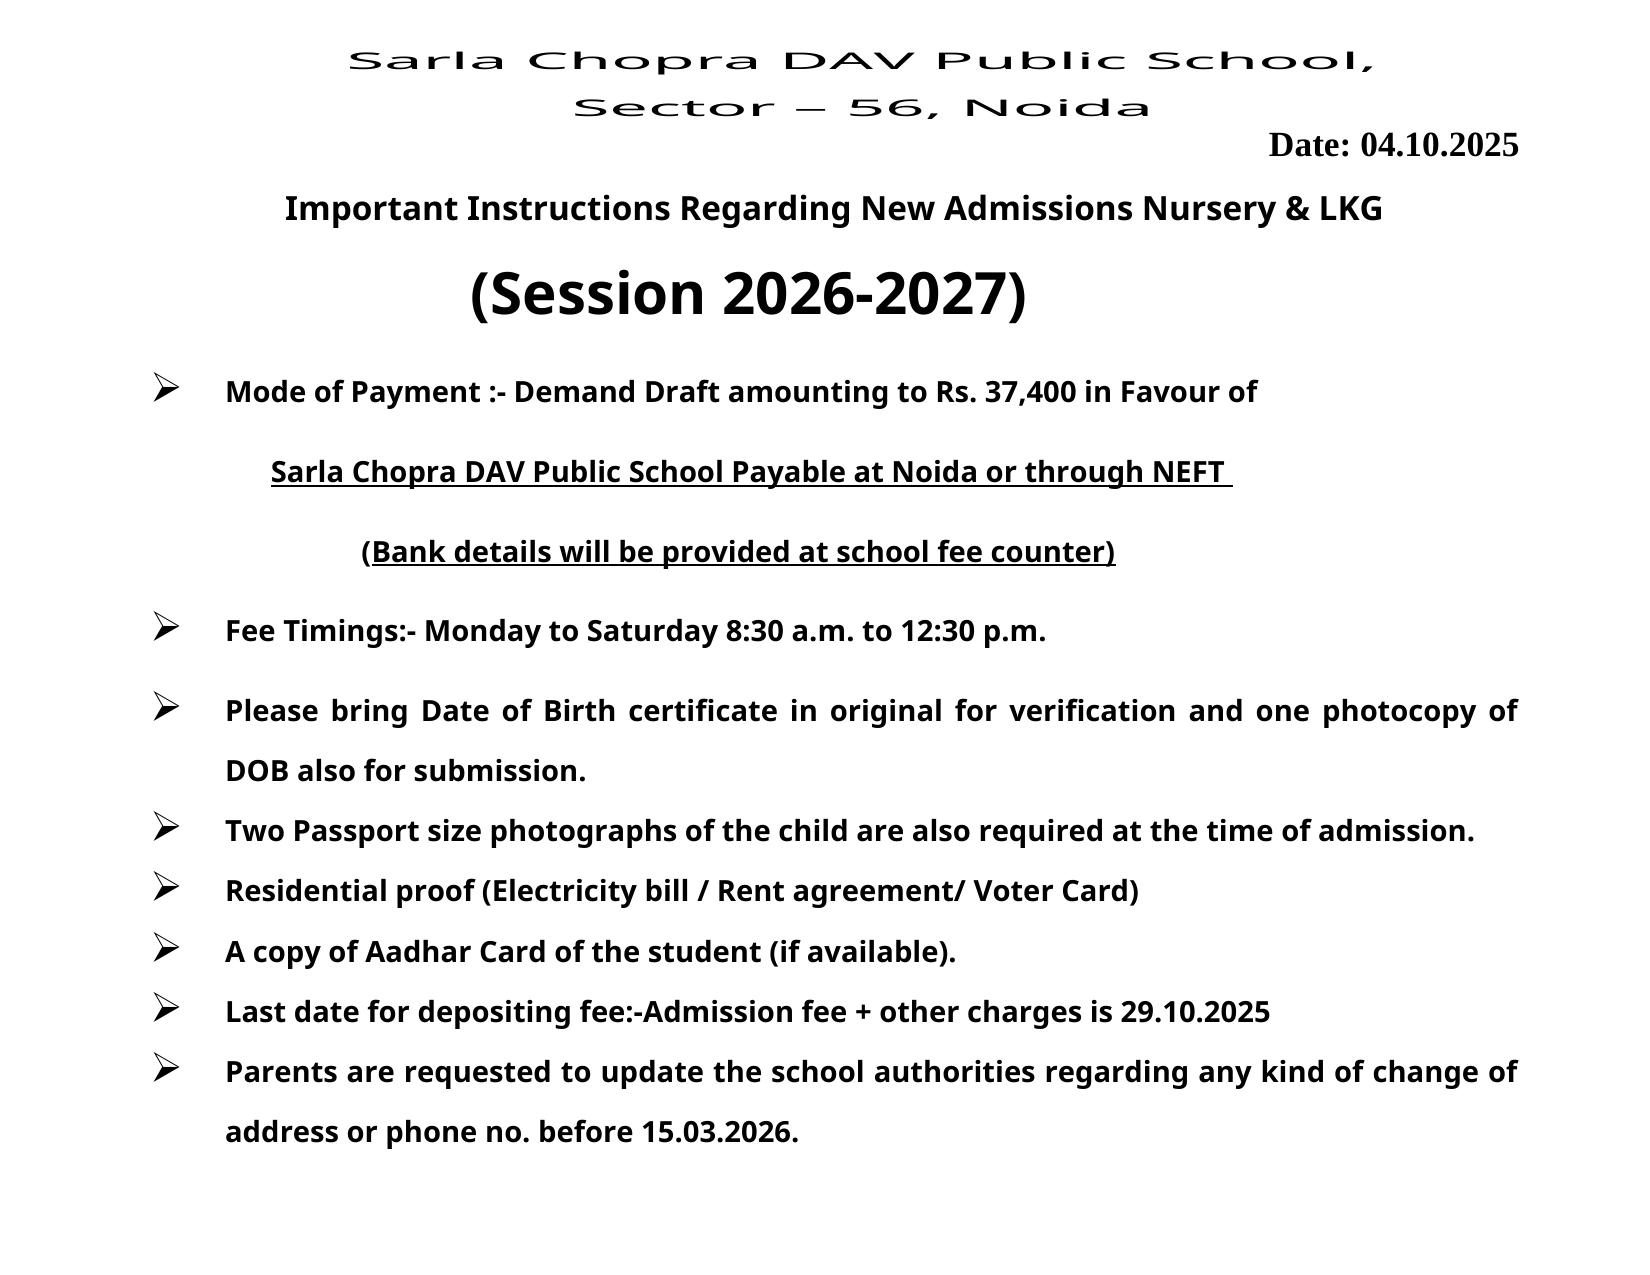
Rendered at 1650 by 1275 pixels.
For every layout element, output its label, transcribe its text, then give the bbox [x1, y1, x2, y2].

list Please bring Date of Birth certificate in original for verification and one photocopy of DOB also for submission. [150, 691, 1519, 790]
list Last date for depositing fee:-Admission fee + other charges is 29.10.2025 [150, 991, 1519, 1031]
list Two Passport size photographs of the child are also required at the time of admission. [150, 810, 1519, 850]
list A copy of Aadhar Card of the student (if available). [150, 931, 1519, 971]
list Residential proof (Electricity bill / Rent agreement/ Voter Card) [150, 871, 1519, 911]
text (Session 2026-2027) [150, 252, 1519, 332]
text (Bank details will be provided at school fee counter) [225, 531, 1519, 571]
text Date: 04.10.2025 [150, 123, 1519, 164]
list Parents are requested to update the school authorities regarding any kind of change of address or phone no. before 15.03.2026. [150, 1051, 1519, 1151]
text Sarla Chopra DAV Public School Payable at Noida or through NEFT [225, 452, 1519, 491]
list Fee Timings:- Monday to Saturday 8:30 a.m. to 12:30 p.m. [150, 610, 1519, 651]
text Important Instructions Regarding New Admissions Nursery & LKG [150, 184, 1519, 230]
list Mode of Payment :- Demand Draft amounting to Rs. 37,400 in Favour of [150, 372, 1519, 412]
